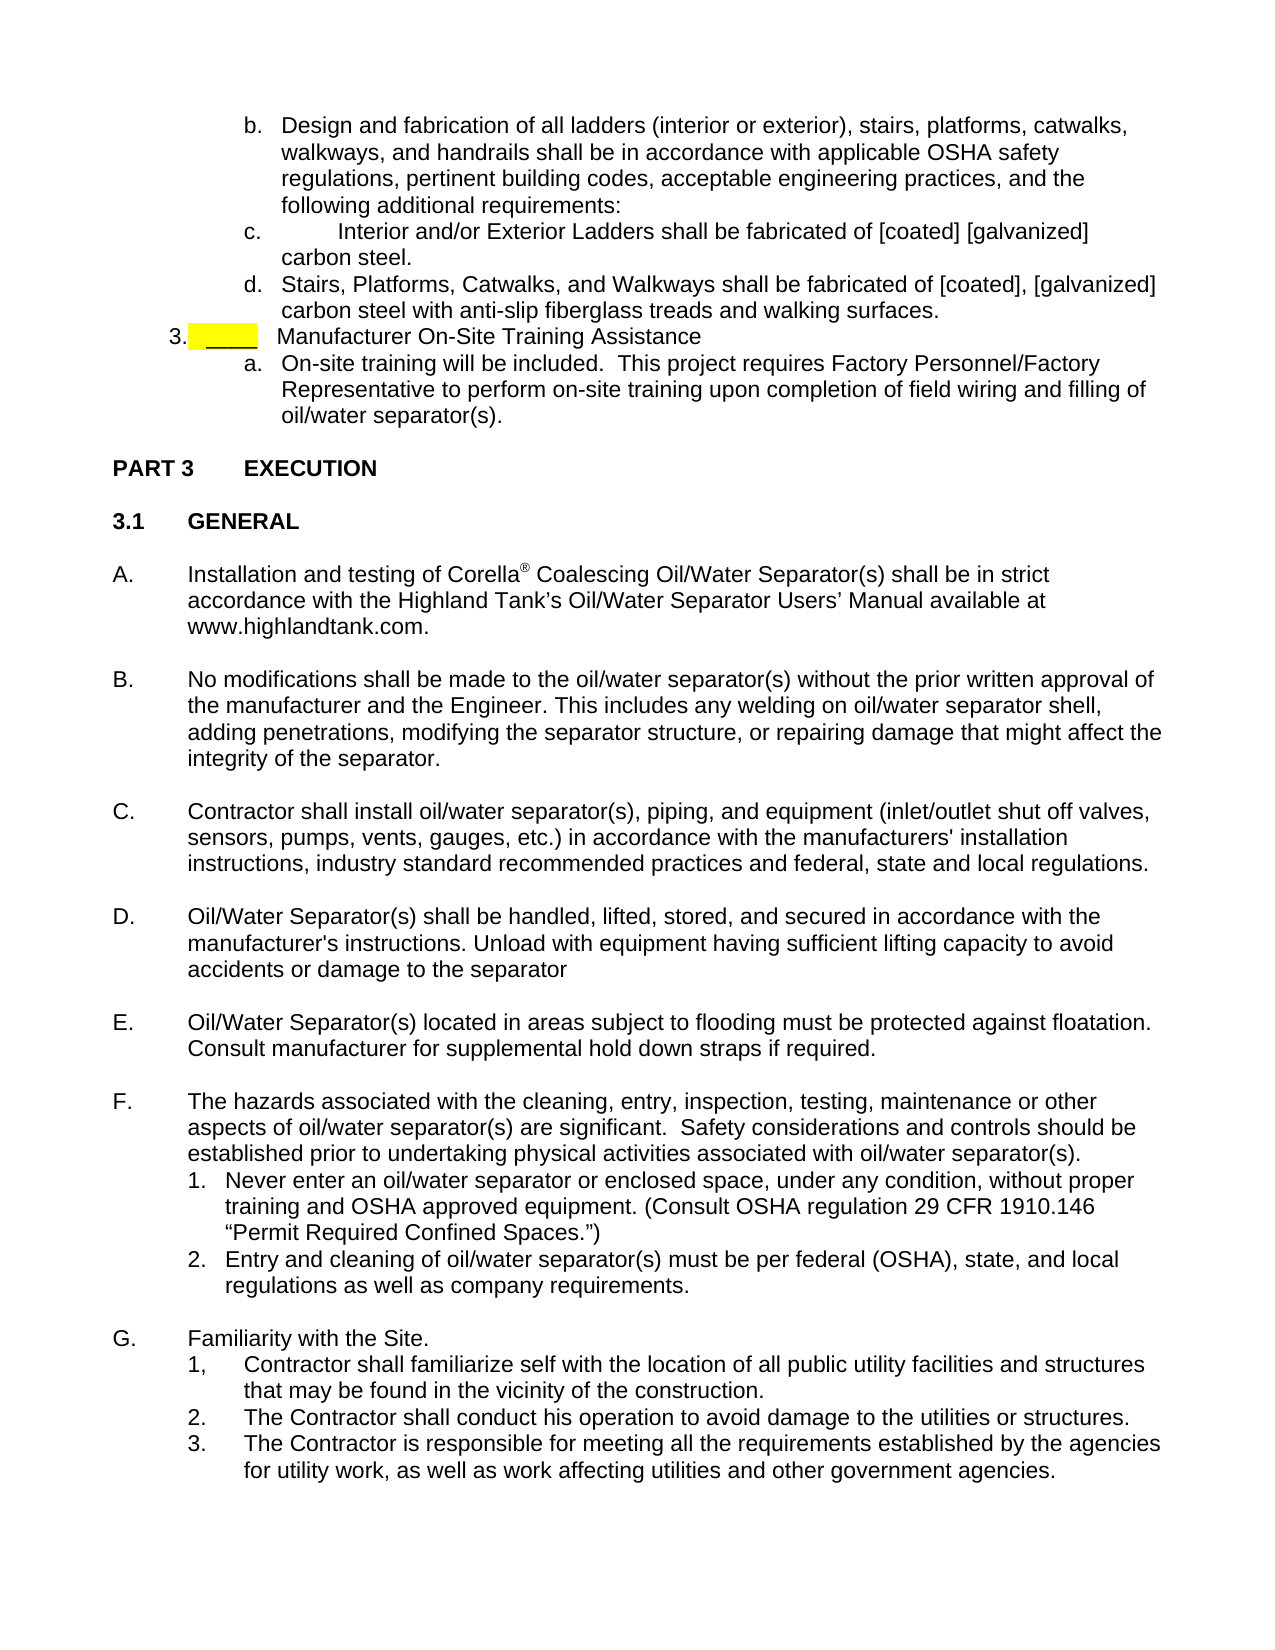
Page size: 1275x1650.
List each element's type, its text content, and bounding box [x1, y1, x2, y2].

text D. Oil/Water Separator(s) shall be handled, lifted, stored, and secured in accordance with the manufacturer's instructions. Unload with equipment having sufficient lifting capacity to avoid accidents or damage to the separator [112, 903, 1162, 982]
text 3. The Contractor is responsible for meeting all the requirements established by the agencies for utility work, as well as work affecting utilities and other government agencies. [187, 1430, 1162, 1483]
text B. No modifications shall be made to the oil/water separator(s) without the prior written approval of the manufacturer and the Engineer. This includes any welding on oil/water separator shell, adding penetrations, modifying the separator structure, or repairing damage that might affect the integrity of the separator. [112, 666, 1162, 771]
subtitle Interior and/or Exterior Ladders shall be fabricated of [coated] [galvanized] carbon steel. [244, 218, 1162, 271]
subtitle PART 3 EXECUTION [112, 455, 1162, 481]
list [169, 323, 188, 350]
text E. Oil/Water Separator(s) located in areas subject to flooding must be protected against floatation. Consult manufacturer for supplemental hold down straps if required. [112, 1008, 1162, 1061]
text 3.1 GENERAL [112, 508, 1162, 534]
list ____ Manufacturer On-Site Training Assistance [257, 323, 1162, 350]
list On-site training will be included. This project requires Factory Personnel/Factory Representative to perform on-site training upon completion of field wiring and filling of oil/water separator(s). [244, 350, 1162, 429]
text 2. The Contractor shall conduct his operation to avoid damage to the utilities or structures. [187, 1404, 1162, 1430]
list Never enter an oil/water separator or enclosed space, under any condition, without proper training and OSHA approved equipment. (Consult OSHA regulation 29 CFR 1910.146 “Permit Required Confined Spaces.”) [187, 1167, 1162, 1246]
subtitle Stairs, Platforms, Catwalks, and Walkways shall be fabricated of [coated], [galvanized] carbon steel with anti-slip fiberglass treads and walking surfaces. [244, 271, 1162, 323]
text 1, Contractor shall familiarize self with the location of all public utility facilities and structures that may be found in the vicinity of the construction. [187, 1351, 1162, 1404]
text A. Installation and testing of Corella® Coalescing Oil/Water Separator(s) shall be in strict accordance with the Highland Tank’s Oil/Water Separator Users’ Manual available at www.highlandtank.com. [112, 561, 1162, 639]
text G. Familiarity with the Site. [112, 1325, 1162, 1351]
subtitle Design and fabrication of all ladders (interior or exterior), stairs, platforms, catwalks, walkways, and handrails shall be in accordance with applicable OSHA safety regulations, pertinent building codes, acceptable engineering practices, and the following additional requirements: [244, 112, 1162, 218]
text C. Contractor shall install oil/water separator(s), piping, and equipment (inlet/outlet shut off valves, sensors, pumps, vents, gauges, etc.) in accordance with the manufacturers' installation instructions, industry standard recommended practices and federal, state and local regulations. [112, 798, 1162, 877]
text F. The hazards associated with the cleaning, entry, inspection, testing, maintenance or other aspects of oil/water separator(s) are significant. Safety considerations and controls should be established prior to undertaking physical activities associated with oil/water separator(s). [112, 1088, 1162, 1167]
list Entry and cleaning of oil/water separator(s) must be per federal (OSHA), state, and local regulations as well as company requirements. [187, 1246, 1162, 1298]
